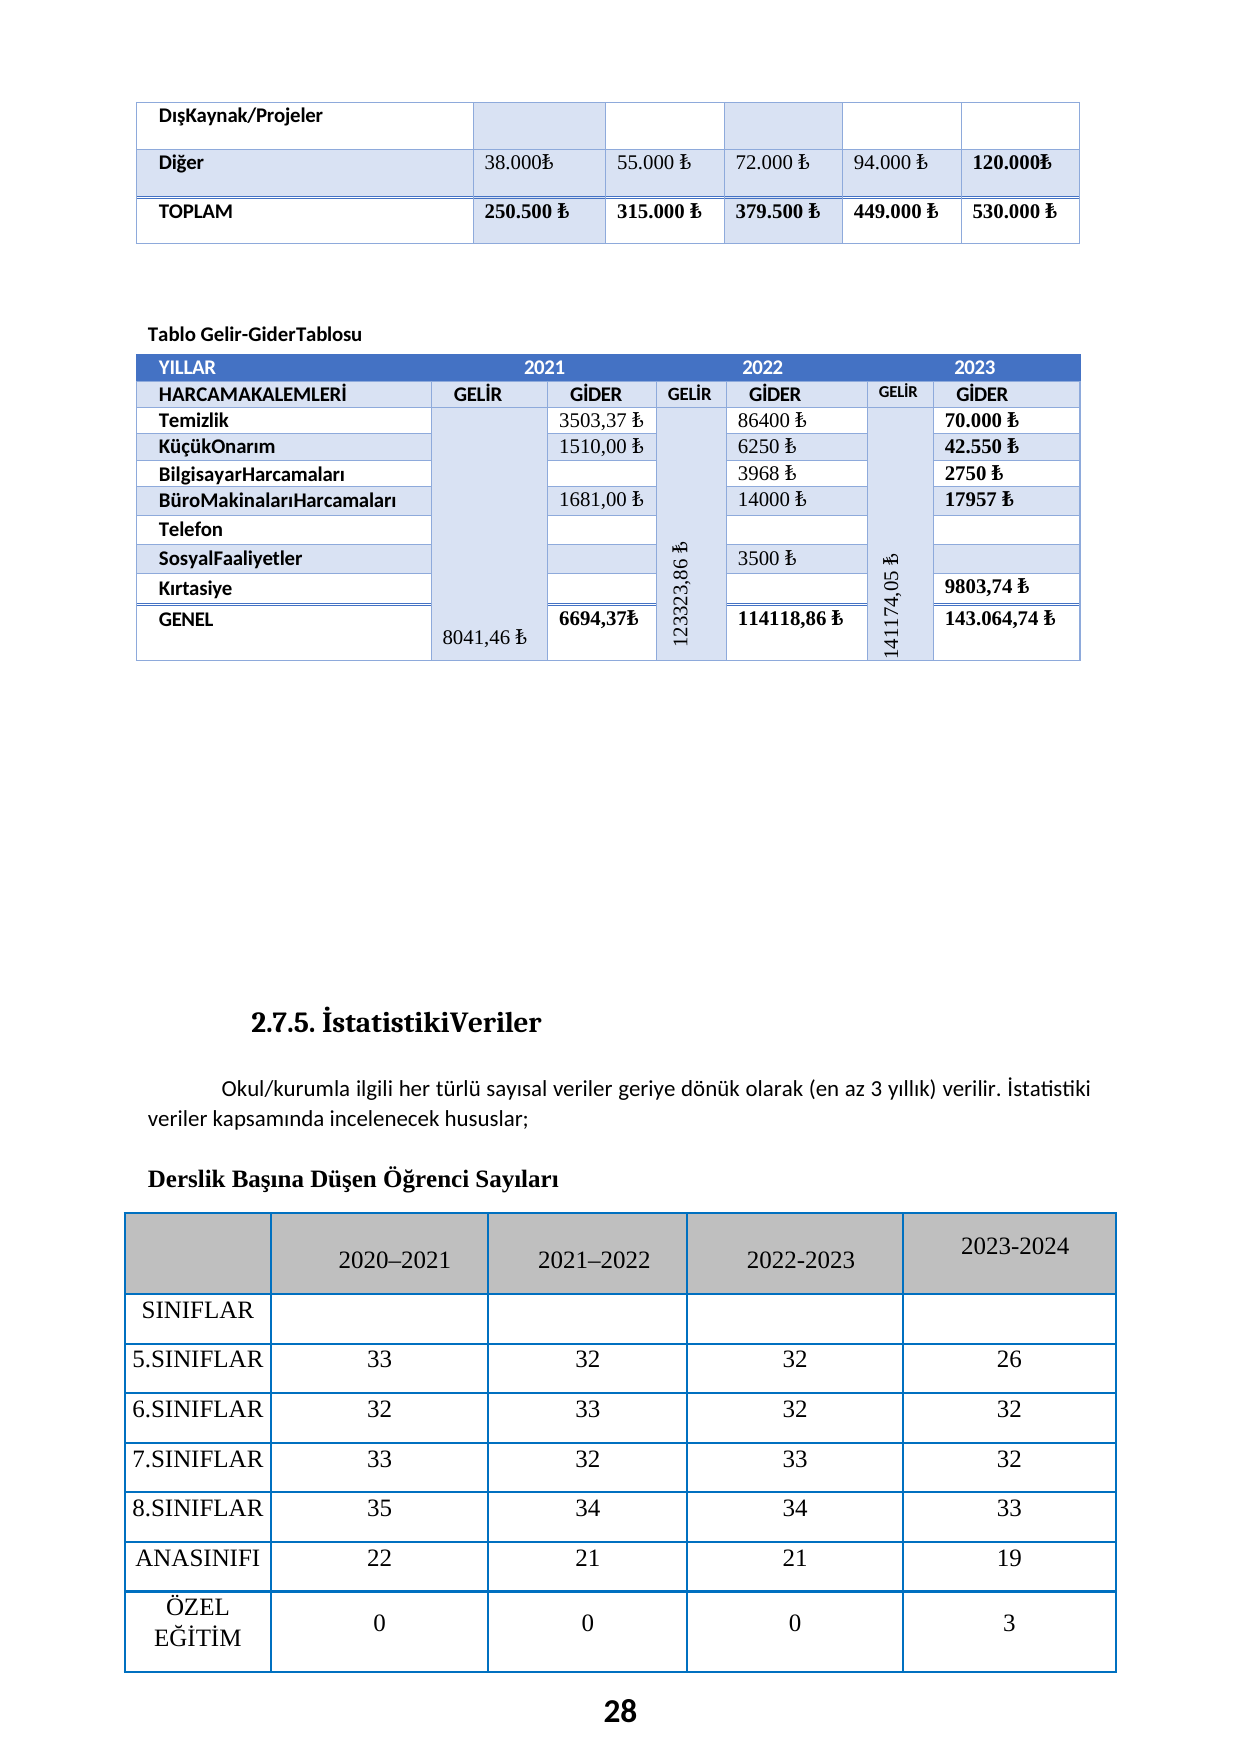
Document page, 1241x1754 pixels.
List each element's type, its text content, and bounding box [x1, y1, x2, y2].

table_cell [548, 545, 656, 573]
table_cell [489, 1295, 686, 1342]
table_cell 26 [904, 1345, 1115, 1392]
table_cell 114118,86 ₺ [727, 606, 867, 660]
table_cell 55.000 ₺ [606, 150, 724, 196]
text Derslik Başına Düşen Öğrenci Sayıları [148, 1164, 1093, 1193]
table_cell 1510,00 ₺ [548, 434, 656, 460]
table_cell [934, 516, 1079, 544]
table_cell [688, 1295, 902, 1342]
table_cell [843, 103, 961, 149]
table_cell 0 [688, 1593, 902, 1671]
table_cell Diğer [137, 150, 473, 196]
table_cell Kırtasiye [137, 574, 431, 602]
table_header 2022 [657, 355, 867, 381]
table_cell [727, 574, 867, 602]
table_cell [548, 574, 656, 602]
table_cell 17957 ₺ [934, 487, 1079, 515]
table_cell 3503,37 ₺ [548, 408, 656, 433]
table_cell 33 [489, 1394, 686, 1442]
table_cell 250.500 ₺ [474, 199, 605, 243]
table_header 2023 [868, 355, 1079, 381]
table_cell 94.000 ₺ [843, 150, 961, 196]
table_cell GİDER [727, 382, 867, 407]
table_cell ANASINIFI [126, 1543, 270, 1590]
table_cell 3 [904, 1593, 1115, 1671]
table_cell 3500 ₺ [727, 545, 867, 573]
table_cell 34 [489, 1493, 686, 1541]
text 2.7.5. İstatistikiVeriler [251, 1007, 1093, 1040]
table_cell GİDER [548, 382, 656, 407]
table_cell 315.000 ₺ [606, 199, 724, 243]
table_cell 21 [688, 1543, 902, 1590]
table_header 2022-2023 [688, 1214, 902, 1293]
table_cell [548, 461, 656, 486]
table_cell 5.SINIFLAR [126, 1345, 270, 1392]
table_cell 6694,37₺ [548, 606, 656, 660]
table_cell 42.550 ₺ [934, 434, 1079, 460]
table_cell 38.000₺ [474, 150, 605, 196]
table_cell 32 [904, 1394, 1115, 1442]
table_cell 0 [272, 1593, 487, 1671]
table_cell [606, 103, 724, 149]
table_cell 19 [904, 1543, 1115, 1590]
table_cell 33 [904, 1493, 1115, 1541]
table_header 2021–2022 [489, 1214, 686, 1293]
table_cell BüroMakinalarıHarcamaları [137, 487, 431, 515]
table_cell 449.000 ₺ [843, 199, 961, 243]
table_cell SINIFLAR [126, 1295, 270, 1342]
table_cell 120.000₺ [962, 150, 1079, 196]
table_cell 1681,00 ₺ [548, 487, 656, 515]
table_cell 14000 ₺ [727, 487, 867, 515]
table_cell 8041,46 ₺ [432, 408, 547, 660]
table_cell 21 [489, 1543, 686, 1590]
table_cell [934, 545, 1079, 573]
table_cell GENEL [137, 606, 431, 660]
table_header 2020–2021 [272, 1214, 487, 1293]
table_cell HARCAMAKALEMLERİ [137, 382, 431, 407]
table_cell 6250 ₺ [727, 434, 867, 460]
table_cell GELİR [432, 382, 547, 407]
table_cell ÖZEL EĞİTİM [126, 1593, 270, 1671]
table_cell SosyalFaaliyetler [137, 545, 431, 573]
text Tablo Gelir-GiderTablosu [148, 321, 1093, 346]
table_cell 0 [489, 1593, 686, 1671]
table_cell [474, 103, 605, 149]
table_cell [548, 516, 656, 544]
table_cell Temizlik [137, 408, 431, 433]
table_cell 379.500 ₺ [725, 199, 842, 243]
table_cell DışKaynak/Projeler [137, 103, 473, 149]
table_cell KüçükOnarım [137, 434, 431, 460]
table_cell [904, 1295, 1115, 1342]
text Okul/kurumla ilgili her türlü sayısal veriler geriye dönük olarak (en az 3 yıllık) verilir. İstatistiki veriler kapsamında incelenecek hususlar; [148, 1074, 1093, 1132]
table_cell 33 [272, 1345, 487, 1392]
table_cell 9803,74 ₺ [934, 574, 1079, 602]
table_cell 141174,05 ₺ [868, 408, 933, 660]
table_cell 32 [272, 1394, 487, 1442]
table_header [126, 1214, 270, 1293]
table_cell GELİR [868, 382, 933, 407]
table_cell 86400 ₺ [727, 408, 867, 433]
table_cell 32 [489, 1345, 686, 1392]
table_cell BilgisayarHarcamaları [137, 461, 431, 486]
table_cell 6.SINIFLAR [126, 1394, 270, 1442]
table_header YILLAR [137, 355, 431, 381]
table_cell 143.064,74 ₺ [934, 606, 1079, 660]
table_cell [725, 103, 842, 149]
table_cell 530.000 ₺ [962, 199, 1079, 243]
table_cell GİDER [934, 382, 1079, 407]
table_cell TOPLAM [137, 199, 473, 243]
table_cell 8.SINIFLAR [126, 1493, 270, 1541]
table_cell 3968 ₺ [727, 461, 867, 486]
table_cell 7.SINIFLAR [126, 1444, 270, 1491]
table_header 2023-2024 [904, 1214, 1115, 1293]
table_cell 2750 ₺ [934, 461, 1079, 486]
table_cell 22 [272, 1543, 487, 1590]
table_cell 123323,86 ₺ [657, 408, 726, 660]
table_cell [727, 516, 867, 544]
table_cell 35 [272, 1493, 487, 1541]
table_cell 32 [688, 1394, 902, 1442]
table_cell 33 [688, 1444, 902, 1491]
table_cell Telefon [137, 516, 431, 544]
table_cell 72.000 ₺ [725, 150, 842, 196]
table_cell [962, 103, 1079, 149]
table_cell 32 [489, 1444, 686, 1491]
table_cell 32 [688, 1345, 902, 1392]
table_cell 32 [904, 1444, 1115, 1491]
table_cell 70.000 ₺ [934, 408, 1079, 433]
table_cell GELİR [657, 382, 726, 407]
table_cell 34 [688, 1493, 902, 1541]
table_header 2021 [432, 355, 656, 381]
table_cell 33 [272, 1444, 487, 1491]
table_cell [272, 1295, 487, 1342]
